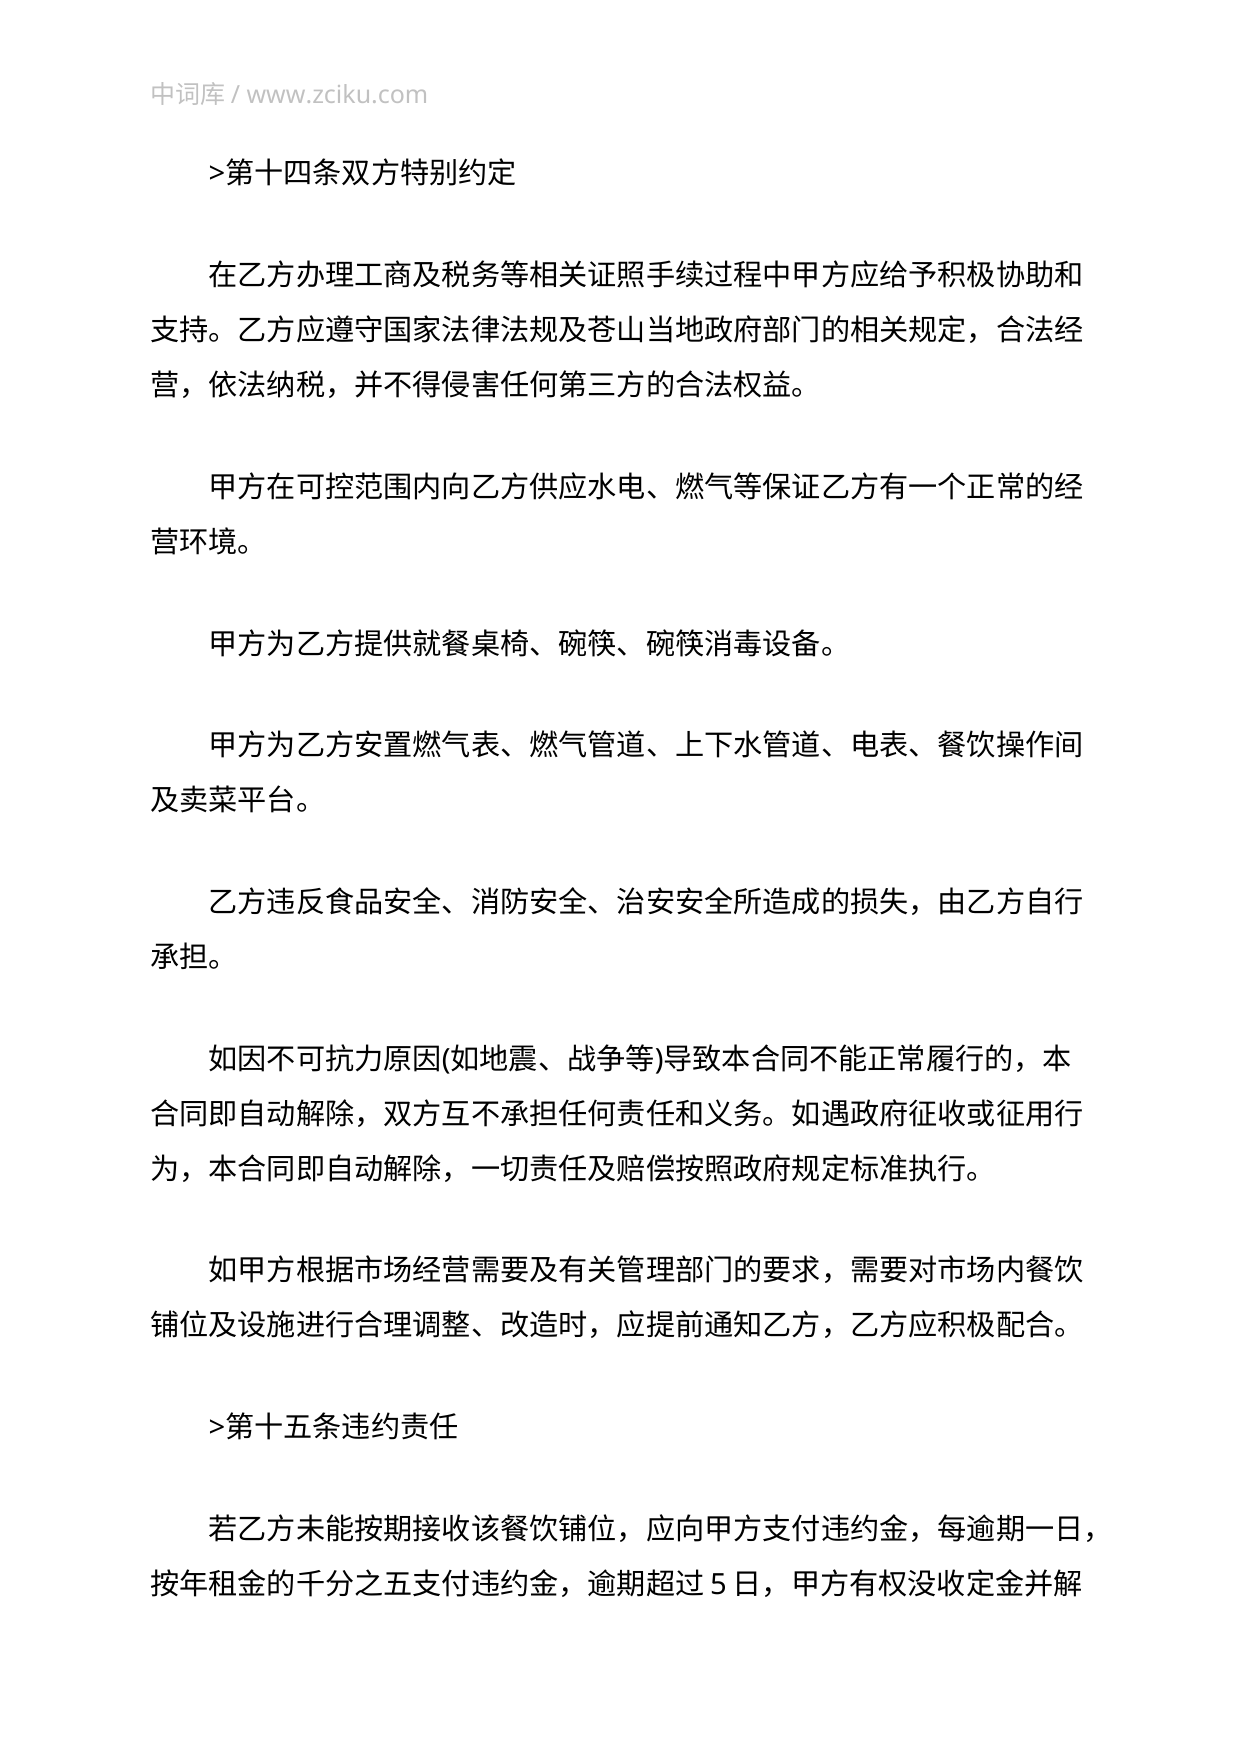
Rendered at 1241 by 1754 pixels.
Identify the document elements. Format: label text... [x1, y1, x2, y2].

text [150, 1506, 1090, 1603]
text 甲方为乙方安置燃气表、燃气管道、上下水管道、电表、餐饮操作间及卖菜平台。 [150, 722, 1090, 819]
text >第十四条双方特别约定 [150, 150, 1090, 192]
text 乙方违反食品安全、消防安全、治安安全所造成的损失，由乙方自行承担。 [150, 879, 1090, 976]
text 在乙方办理工商及税务等相关证照手续过程中甲方应给予积极协助和支持。乙方应遵守国家法律法规及苍山当地政府部门的相关规定，合法经营，依法纳税，并不得侵害任何第三方的合法权益。 [150, 252, 1090, 404]
text 甲方为乙方提供就餐桌椅、碗筷、碗筷消毒设备。 [150, 620, 1090, 662]
text 甲方在可控范围内向乙方供应水电、燃气等保证乙方有一个正常的经营环境。 [150, 463, 1090, 561]
text 如甲方根据市场经营需要及有关管理部门的要求，需要对市场内餐饮铺位及设施进行合理调整、改造时，应提前通知乙方，乙方应积极配合。 [150, 1247, 1090, 1344]
text >第十五条违约责任 [150, 1404, 1090, 1446]
text 如因不可抗力原因(如地震、战争等)导致本合同不能正常履行的，本合同即自动解除，双方互不承担任何责任和义务。如遇政府征收或征用行为，本合同即自动解除，一切责任及赔偿按照政府规定标准执行。 [150, 1035, 1090, 1187]
